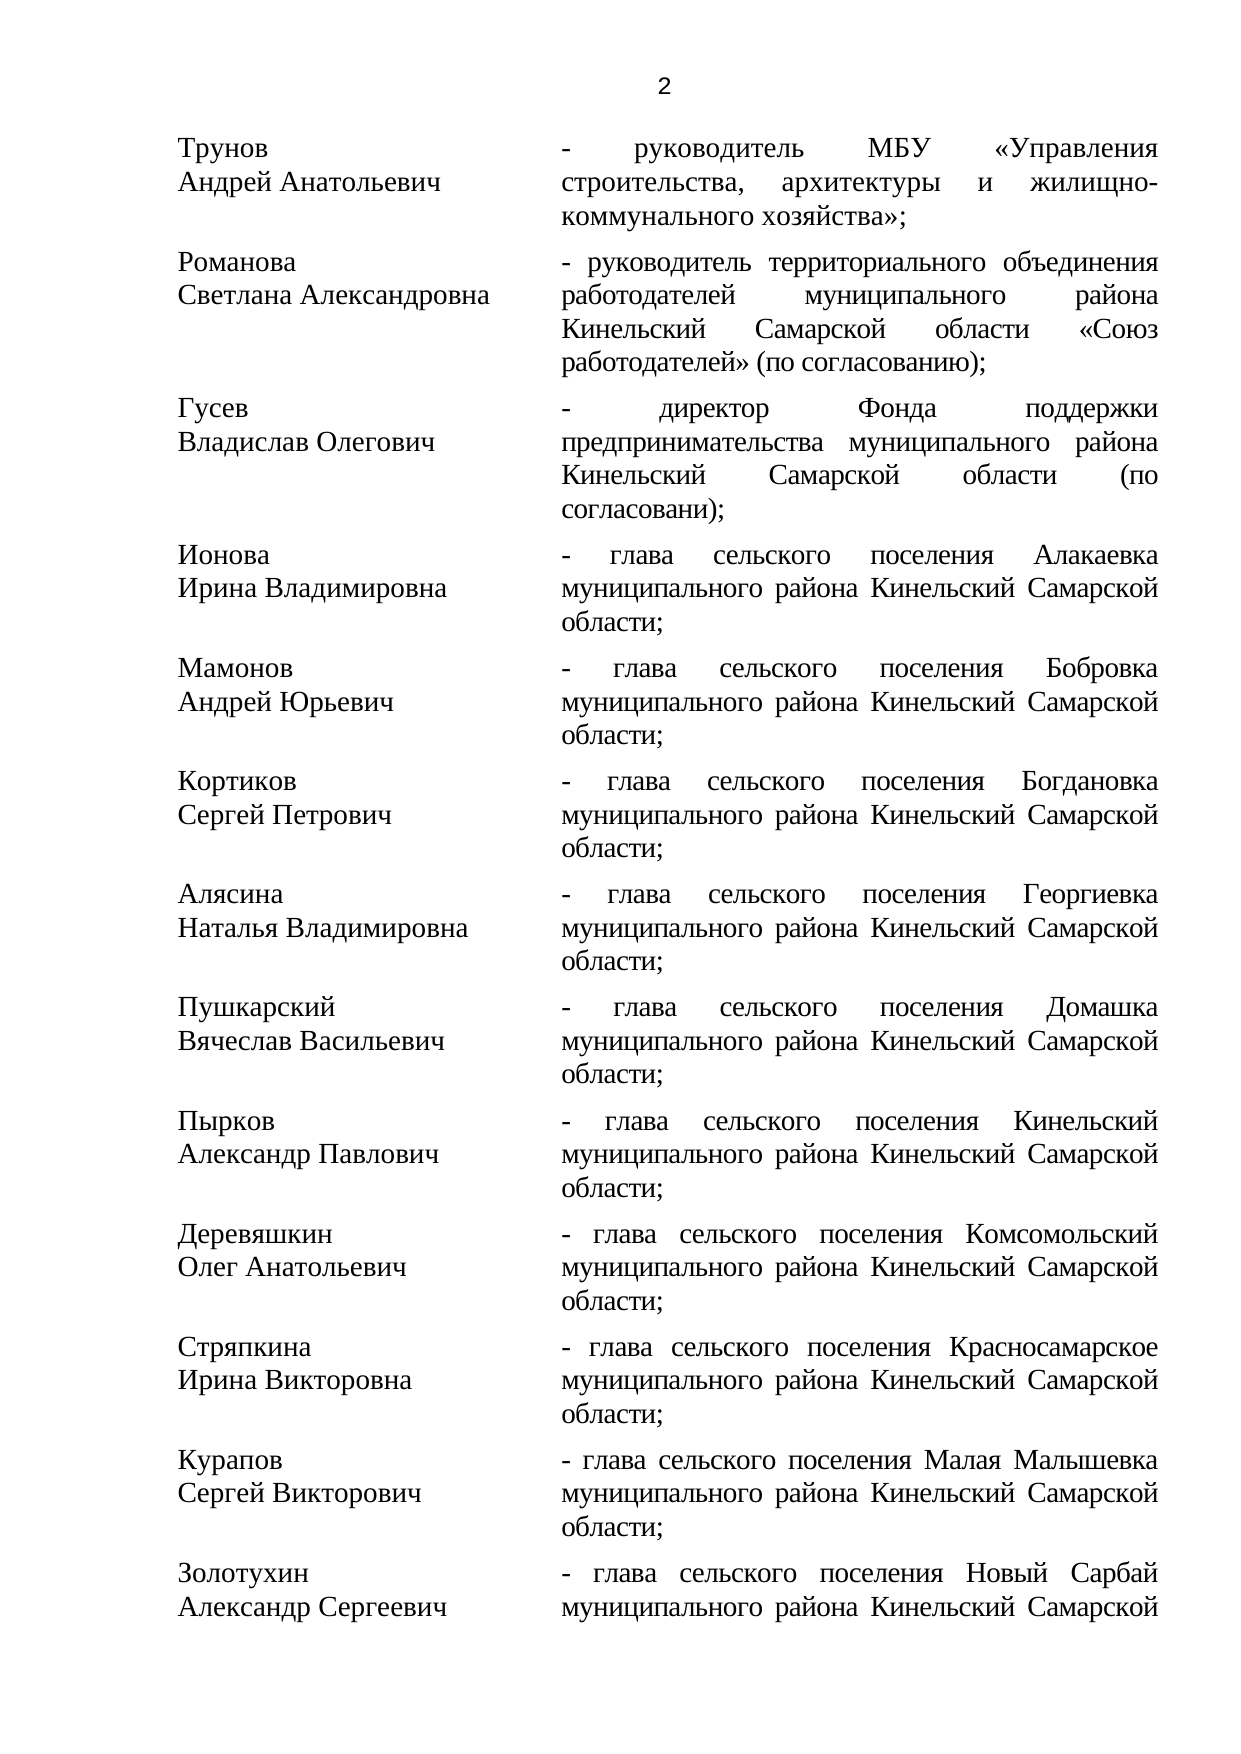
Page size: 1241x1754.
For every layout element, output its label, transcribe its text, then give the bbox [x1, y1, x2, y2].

table_cell - глава сельского поселения Красносамарское муниципального района Кинельский Самарской области; [550, 1329, 1170, 1442]
table_cell Алясина Наталья Владимировна [166, 876, 550, 989]
table_cell - глава сельского поселения Кинельский муниципального района Кинельский Самарской области; [550, 1103, 1170, 1216]
table_cell Ионова Ирина Владимировна [166, 537, 550, 650]
table_cell - глава сельского поселения Малая Малышевка муниципального района Кинельский Самарской области; [550, 1442, 1170, 1555]
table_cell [166, 1555, 550, 1622]
table_cell - руководитель территориального объединения работодателей муниципального района Кинельский Самарской области «Союз работодателей» (по согласованию); [550, 244, 1170, 390]
table_cell Пушкарский Вячеслав Васильевич [166, 990, 550, 1103]
table_cell - руководитель МБУ «Управления строительства, архитектуры и жилищно-коммунального хозяйства»; [550, 131, 1170, 244]
table_cell Деревяшкин Олег Анатольевич [166, 1216, 550, 1329]
table_cell Романова Светлана Александровна [166, 244, 550, 390]
table_cell - глава сельского поселения Бобровка муниципального района Кинельский Самарской области; [550, 650, 1170, 763]
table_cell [550, 1555, 1170, 1622]
table_cell Мамонов Андрей Юрьевич [166, 650, 550, 763]
table_cell - директор Фонда поддержки предпринимательства муниципального района Кинельский Самарской области (по согласовани); [550, 390, 1170, 537]
table_cell - глава сельского поселения Георгиевка муниципального района Кинельский Самарской области; [550, 876, 1170, 989]
table_cell - глава сельского поселения Домашка муниципального района Кинельский Самарской области; [550, 990, 1170, 1103]
table_cell Пырков Александр Павлович [166, 1103, 550, 1216]
table_cell - глава сельского поселения Алакаевка муниципального района Кинельский Самарской области; [550, 537, 1170, 650]
table_cell Трунов Андрей Анатольевич [166, 131, 550, 244]
table_cell Стряпкина Ирина Викторовна [166, 1329, 550, 1442]
table_cell Курапов Сергей Викторович [166, 1442, 550, 1555]
table_cell - глава сельского поселения Комсомольский муниципального района Кинельский Самарской области; [550, 1216, 1170, 1329]
table_cell - глава сельского поселения Богдановка муниципального района Кинельский Самарской области; [550, 763, 1170, 876]
table_cell Гусев Владислав Олегович [166, 390, 550, 537]
table_cell Кортиков Сергей Петрович [166, 763, 550, 876]
